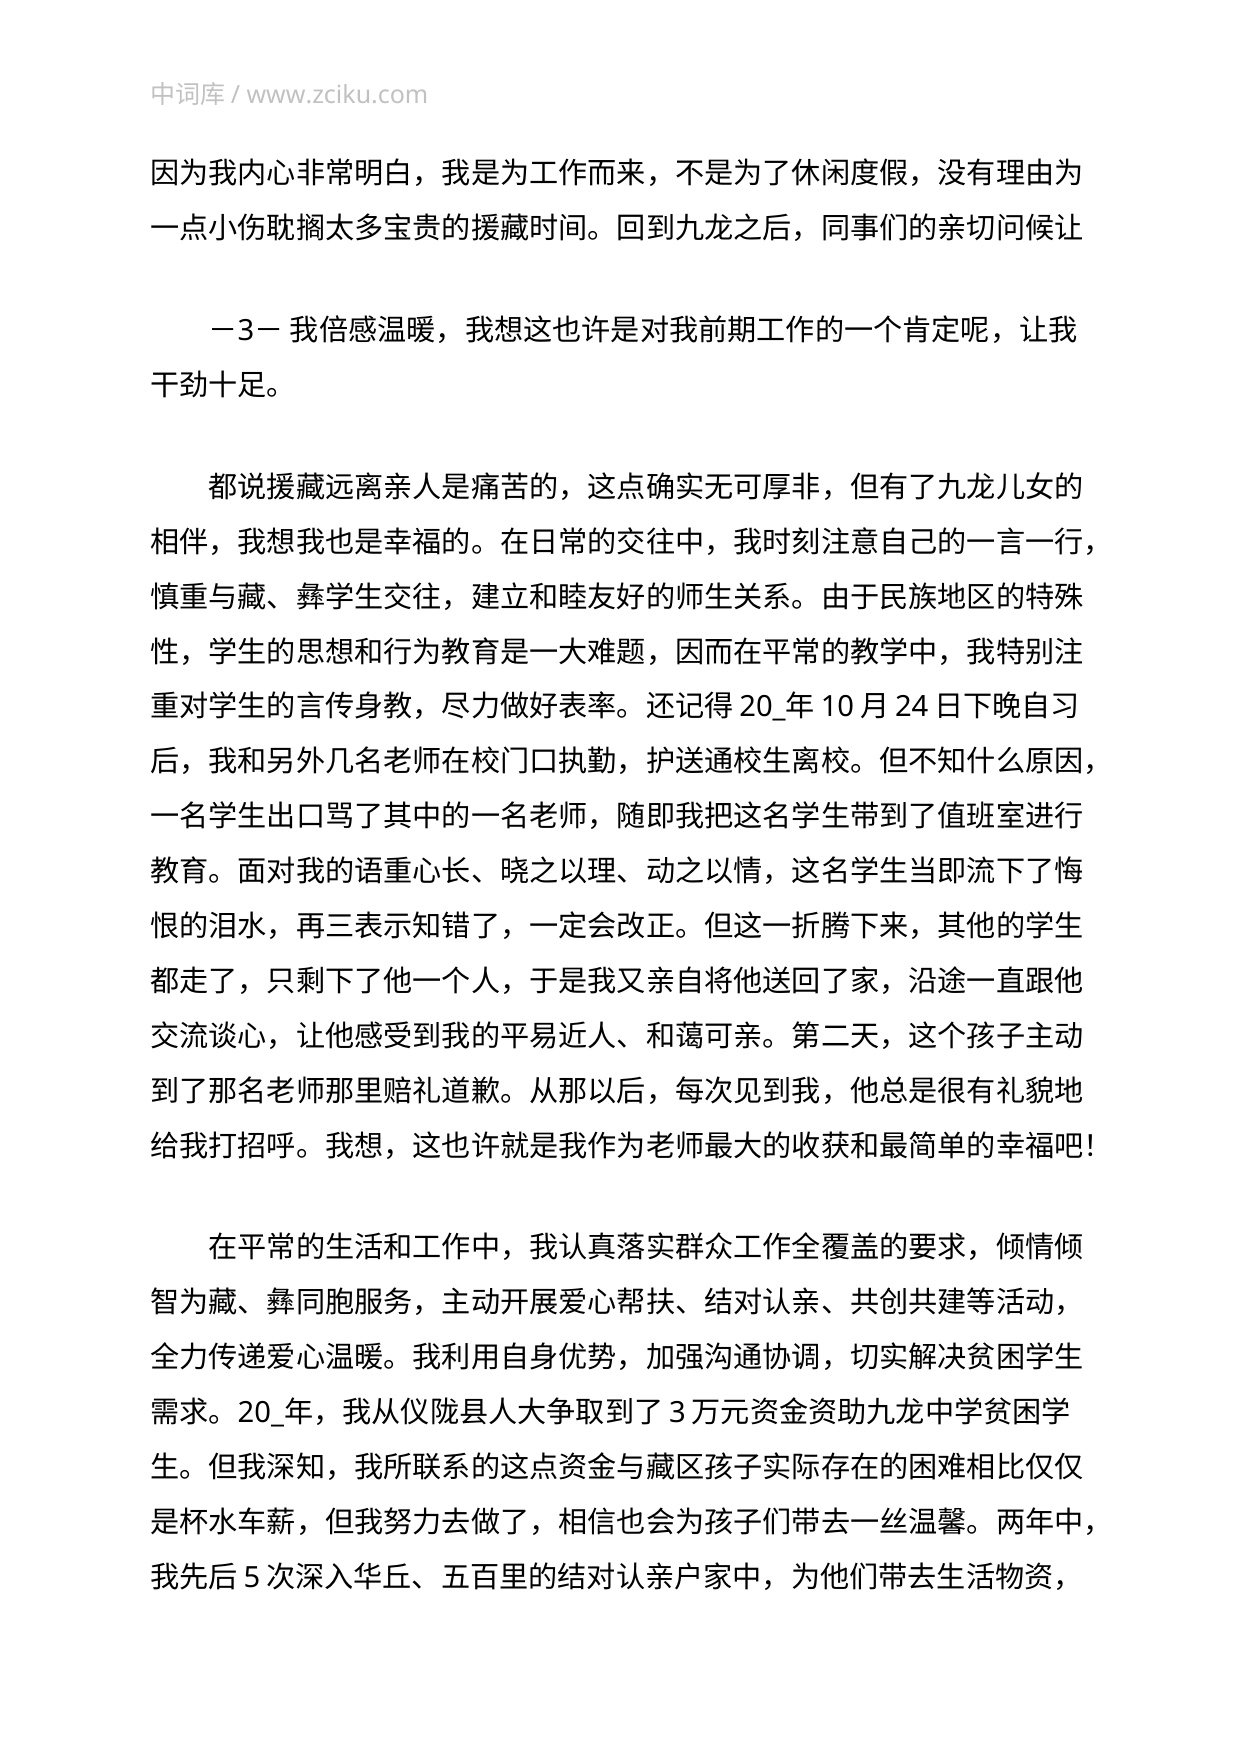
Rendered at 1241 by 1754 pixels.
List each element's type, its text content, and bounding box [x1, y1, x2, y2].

text －3－ 我倍感温暖，我想这也许是对我前期工作的一个肯定呢，让我干劲十足。 [150, 307, 1090, 404]
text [150, 1224, 1090, 1596]
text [150, 150, 1090, 247]
text 都说援藏远离亲人是痛苦的，这点确实无可厚非，但有了九龙儿女的相伴，我想我也是幸福的。在日常的交往中，我时刻注意自己的一言一行，慎重与藏、彝学生交往，建立和睦友好的师生关系。由于民族地区的特殊性，学生的思想和行为教育是一大难题，因而在平常的教学中，我特别注重对学生的言传身教，尽力做好表率。还记得20_年10月24日下晚自习后，我和另外几名老师在校门口执勤，护送通校生离校。但不知什么原因，一名学生出口骂了其中的一名老师，随即我把这名学生带到了值班室进行教育。面对我的语重心长、晓之以理、动之以情，这名学生当即流下了悔恨的泪水，再三表示知错了，一定会改正。但这一折腾下来，其他的学生都走了，只剩下了他一个人，于是我又亲自将他送回了家，沿途一直跟他交流谈心，让他感受到我的平易近人、和蔼可亲。第二天，这个孩子主动到了那名老师那里赔礼道歉。从那以后，每次见到我，他总是很有礼貌地给我打招呼。我想，这也许就是我作为老师最大的收获和最简单的幸福吧！ [150, 463, 1090, 1164]
